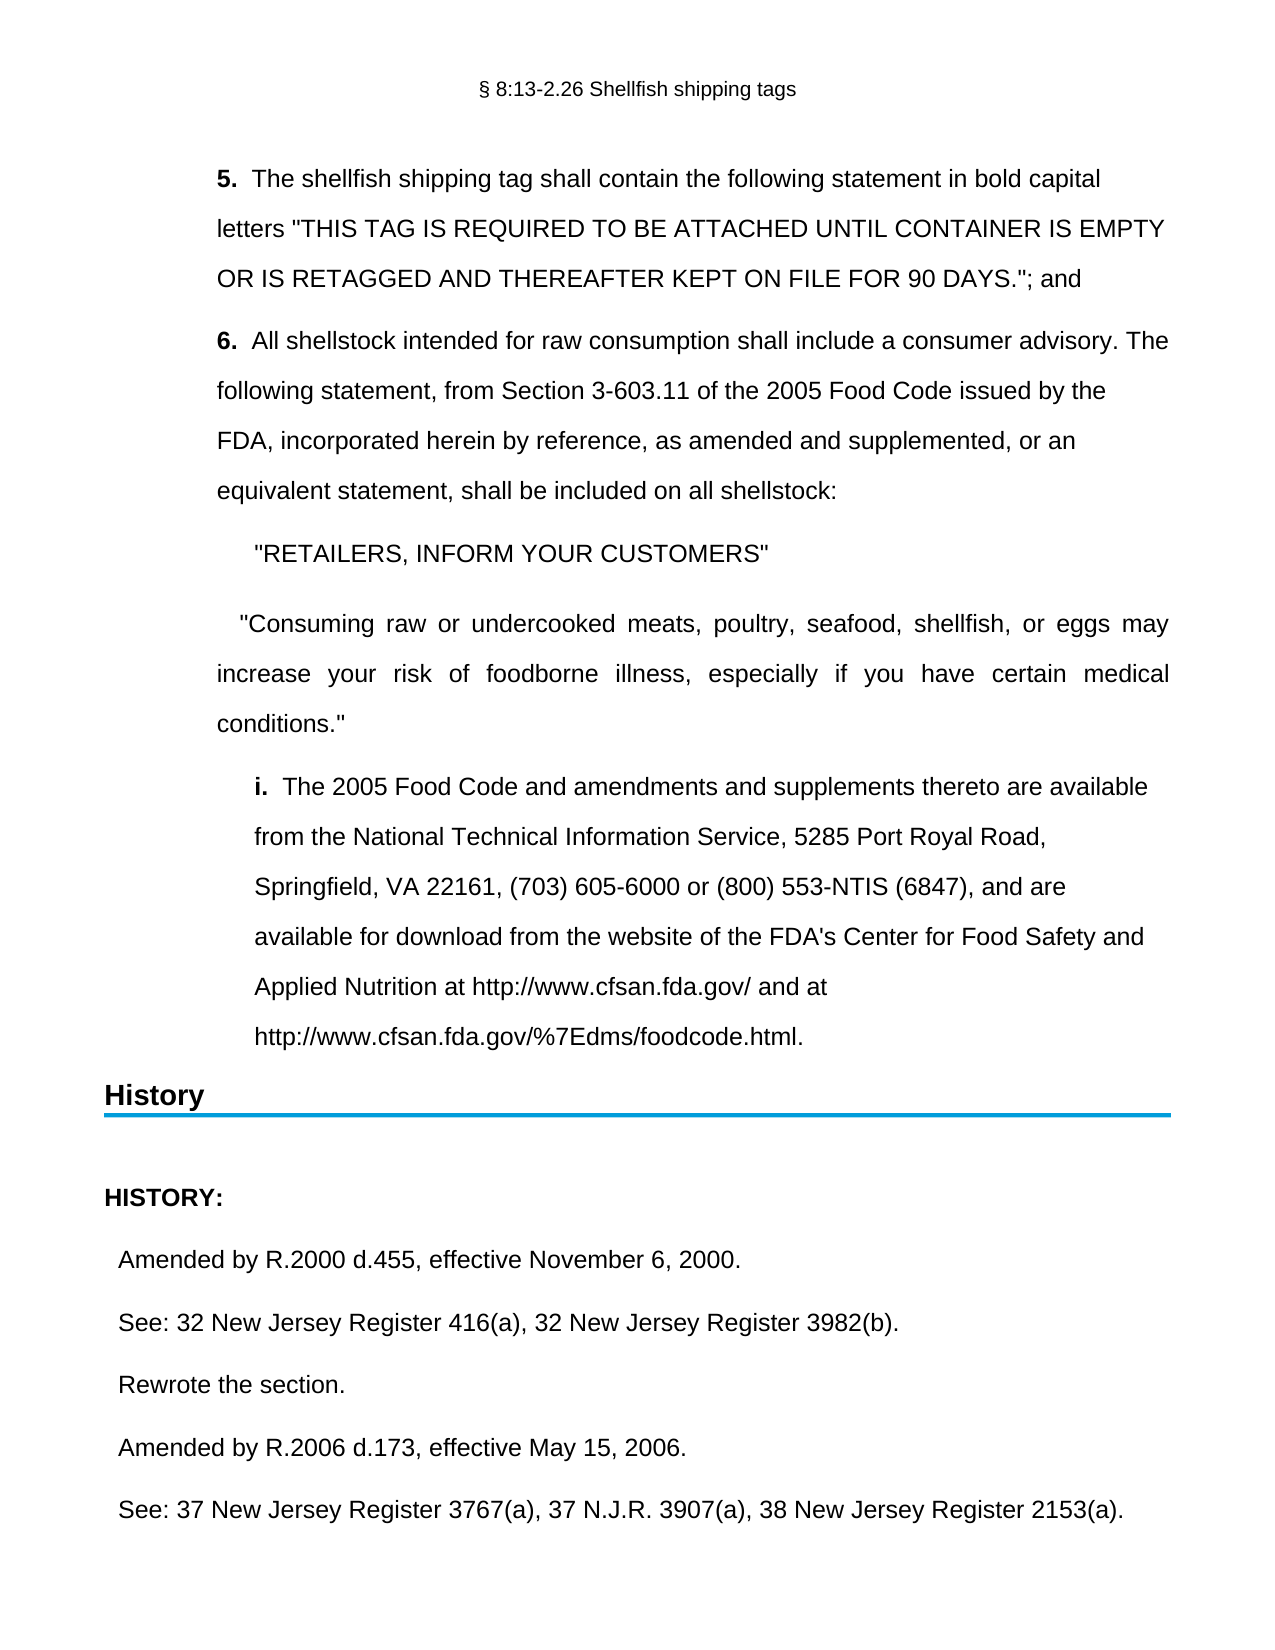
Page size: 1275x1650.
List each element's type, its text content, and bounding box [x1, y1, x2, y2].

text See: 32 New Jersey Register 416(a), 32 New Jersey Register 3982(b). [104, 1287, 1171, 1337]
text See: 37 New Jersey Register 3767(a), 37 N.J.R. 3907(a), 38 New Jersey Register 2153(a). [104, 1474, 1171, 1524]
text "Consuming raw or undercooked meats, poultry, seafood, shellfish, or eggs may increase your risk of foodborne illness, especially if you have certain medical conditions." [217, 588, 1171, 738]
text History [104, 1076, 1171, 1111]
text 6. All shellstock intended for raw consumption shall include a consumer advisory. The following statement, from Section 3-603.11 of the 2005 Food Code issued by the FDA, incorporated herein by reference, as amended and supplemented, or an equivalent statement, shall be included on all shellstock: [217, 305, 1171, 505]
text "RETAILERS, INFORM YOUR CUSTOMERS" [254, 517, 1171, 567]
text Rewrote the section. [104, 1349, 1171, 1399]
text Amended by R.2006 d.173, effective May 15, 2006. [104, 1412, 1171, 1462]
text 5. The shellfish shipping tag shall contain the following statement in bold capital letters "THIS TAG IS REQUIRED TO BE ATTACHED UNTIL CONTAINER IS EMPTY OR IS RETAGGED AND THEREAFTER KEPT ON FILE FOR 90 DAYS."; and [217, 142, 1171, 292]
text Amended by R.2000 d.455, effective November 6, 2000. [104, 1224, 1171, 1274]
text HISTORY: [104, 1162, 1171, 1212]
text i. The 2005 Food Code and amendments and supplements thereto are available from the National Technical Information Service, 5285 Port Royal Road, Springfield, VA 22161, (703) 605-6000 or (800) 553-NTIS (6847), and are available for download from the website of the FDA's Center for Food Safety and Applied Nutrition at http://www.cfsan.fda.gov/ and at http://www.cfsan.fda.gov/%7Edms/foodcode.html. [254, 751, 1171, 1051]
